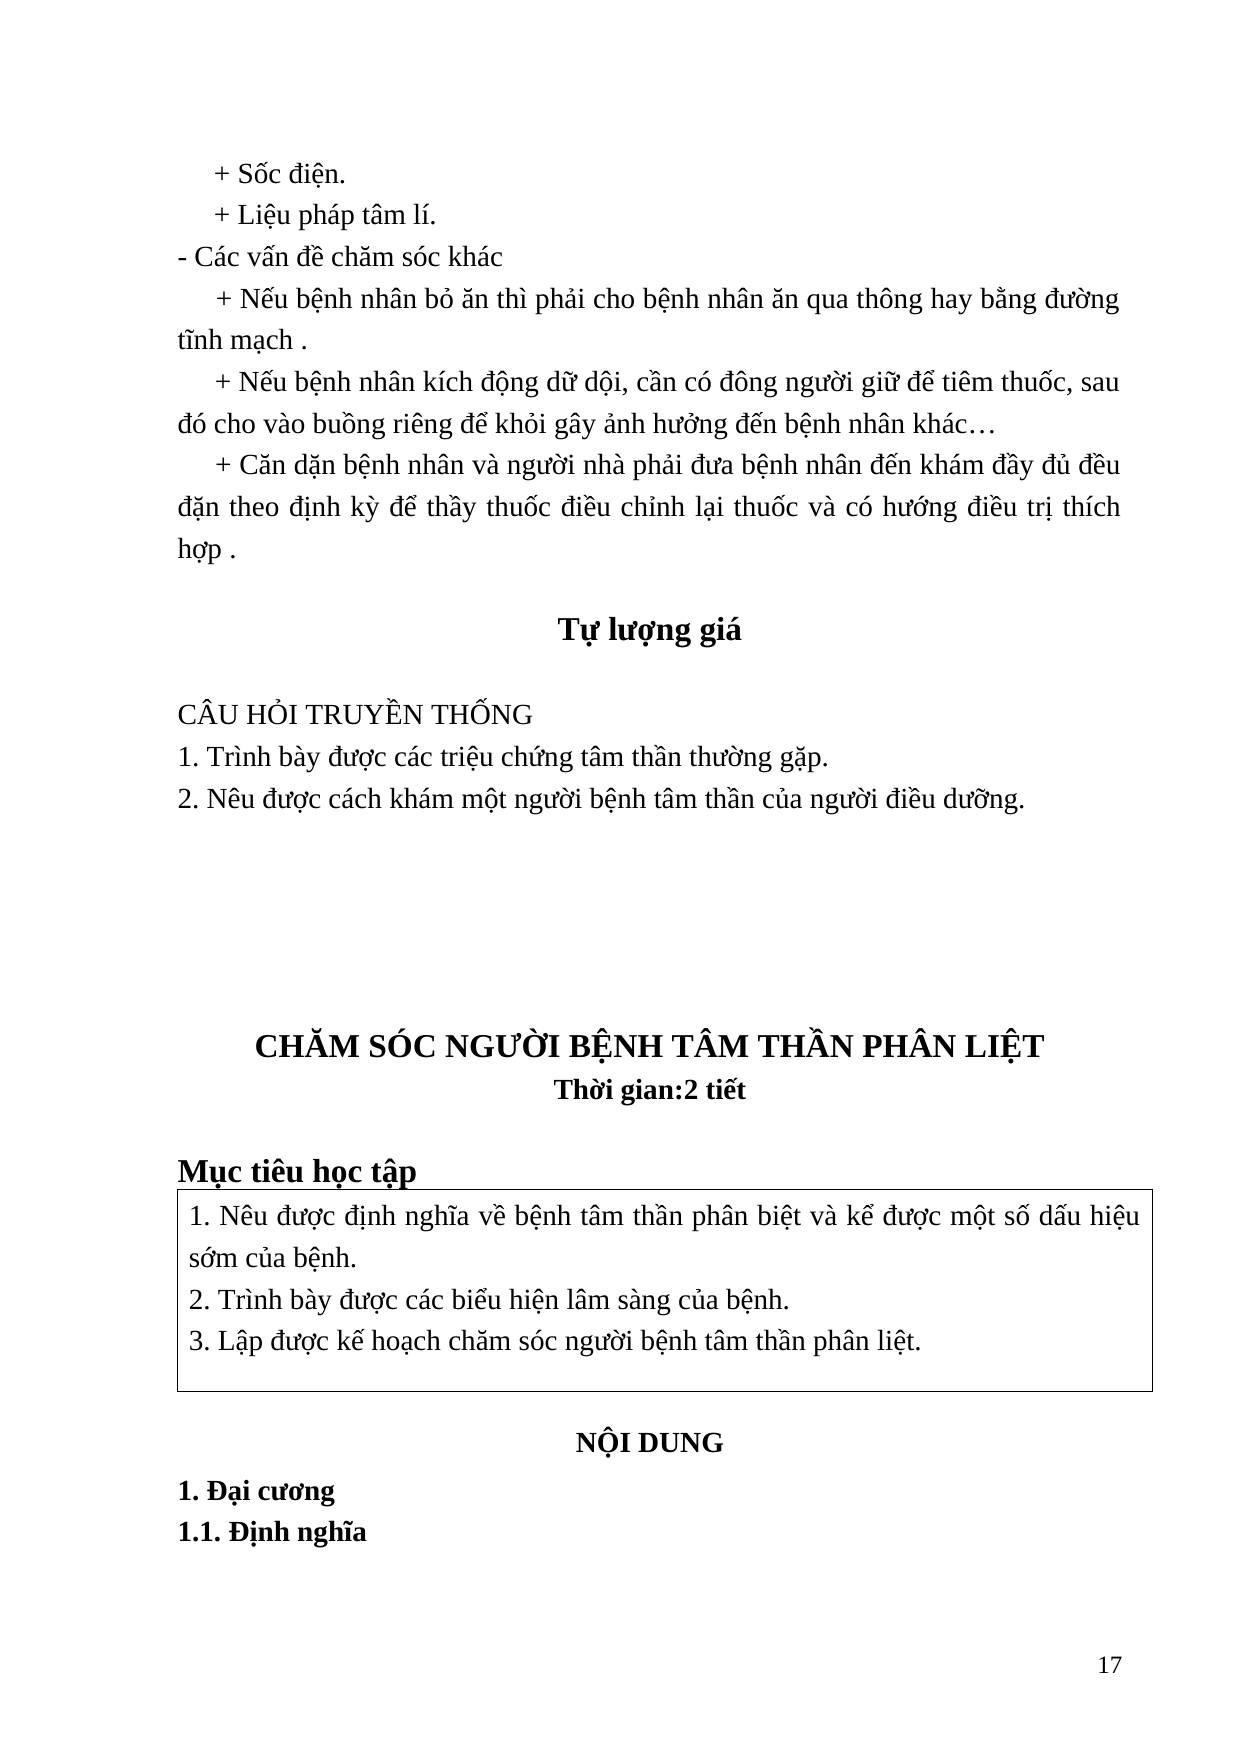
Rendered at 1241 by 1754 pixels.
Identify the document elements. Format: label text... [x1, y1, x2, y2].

text + Sốc điện. [177, 148, 1122, 189]
text 1. Trình bày được các triệu chứng tâm thần thường gặp. [177, 731, 1122, 773]
text + Liệu pháp tâm lí. [177, 189, 1122, 231]
text 1.1. Định nghĩa [177, 1506, 1122, 1548]
text CHĂM SÓC NGƯỜI BỆNH TÂM THẦN PHÂN LIỆT [177, 1023, 1122, 1064]
text + Căn dặn bệnh nhân và người nhà phải đưa bệnh nhân đến khám đầy đủ đều đặn theo định kỳ để thầy thuốc điều chỉnh lại thuốc và có hướng điều trị thích hợp . [177, 439, 1122, 564]
text - Các vấn đề chăm sóc khác [177, 231, 1122, 273]
subtitle NỘI DUNG [177, 1417, 1122, 1458]
text + Nếu bệnh nhân kích động dữ dội, cần có đông người giữ để tiêm thuốc, sau đó cho vào buồng riêng để khỏi gây ảnh hưởng đến bệnh nhân khác… [177, 356, 1122, 439]
text 1. Đại cương [177, 1464, 1122, 1506]
text CÂU HỎI TRUYỀN THỐNG [177, 689, 1122, 731]
table_header 1. Nêu được định nghĩa về bệnh tâm thần phân biệt và kể được một số dấu hiệu sớm của bệnh. 2. Trình bày được các biểu hiện lâm sàng của bệnh. 3. Lập được kế hoạch chăm sóc người bệnh tâm thần phân liệt. [178, 1190, 1152, 1391]
subtitle Thời gian:2 tiết [177, 1064, 1122, 1106]
text Mục tiêu học tập [177, 1148, 1122, 1189]
text + Nếu bệnh nhân bỏ ăn thì phải cho bệnh nhân ăn qua thông hay bằng đường tĩnh mạch . [177, 273, 1122, 356]
text Tự lượng giá [177, 606, 1122, 648]
text 2. Nêu được cách khám một người bệnh tâm thần của người điều dưỡng. [177, 773, 1122, 814]
